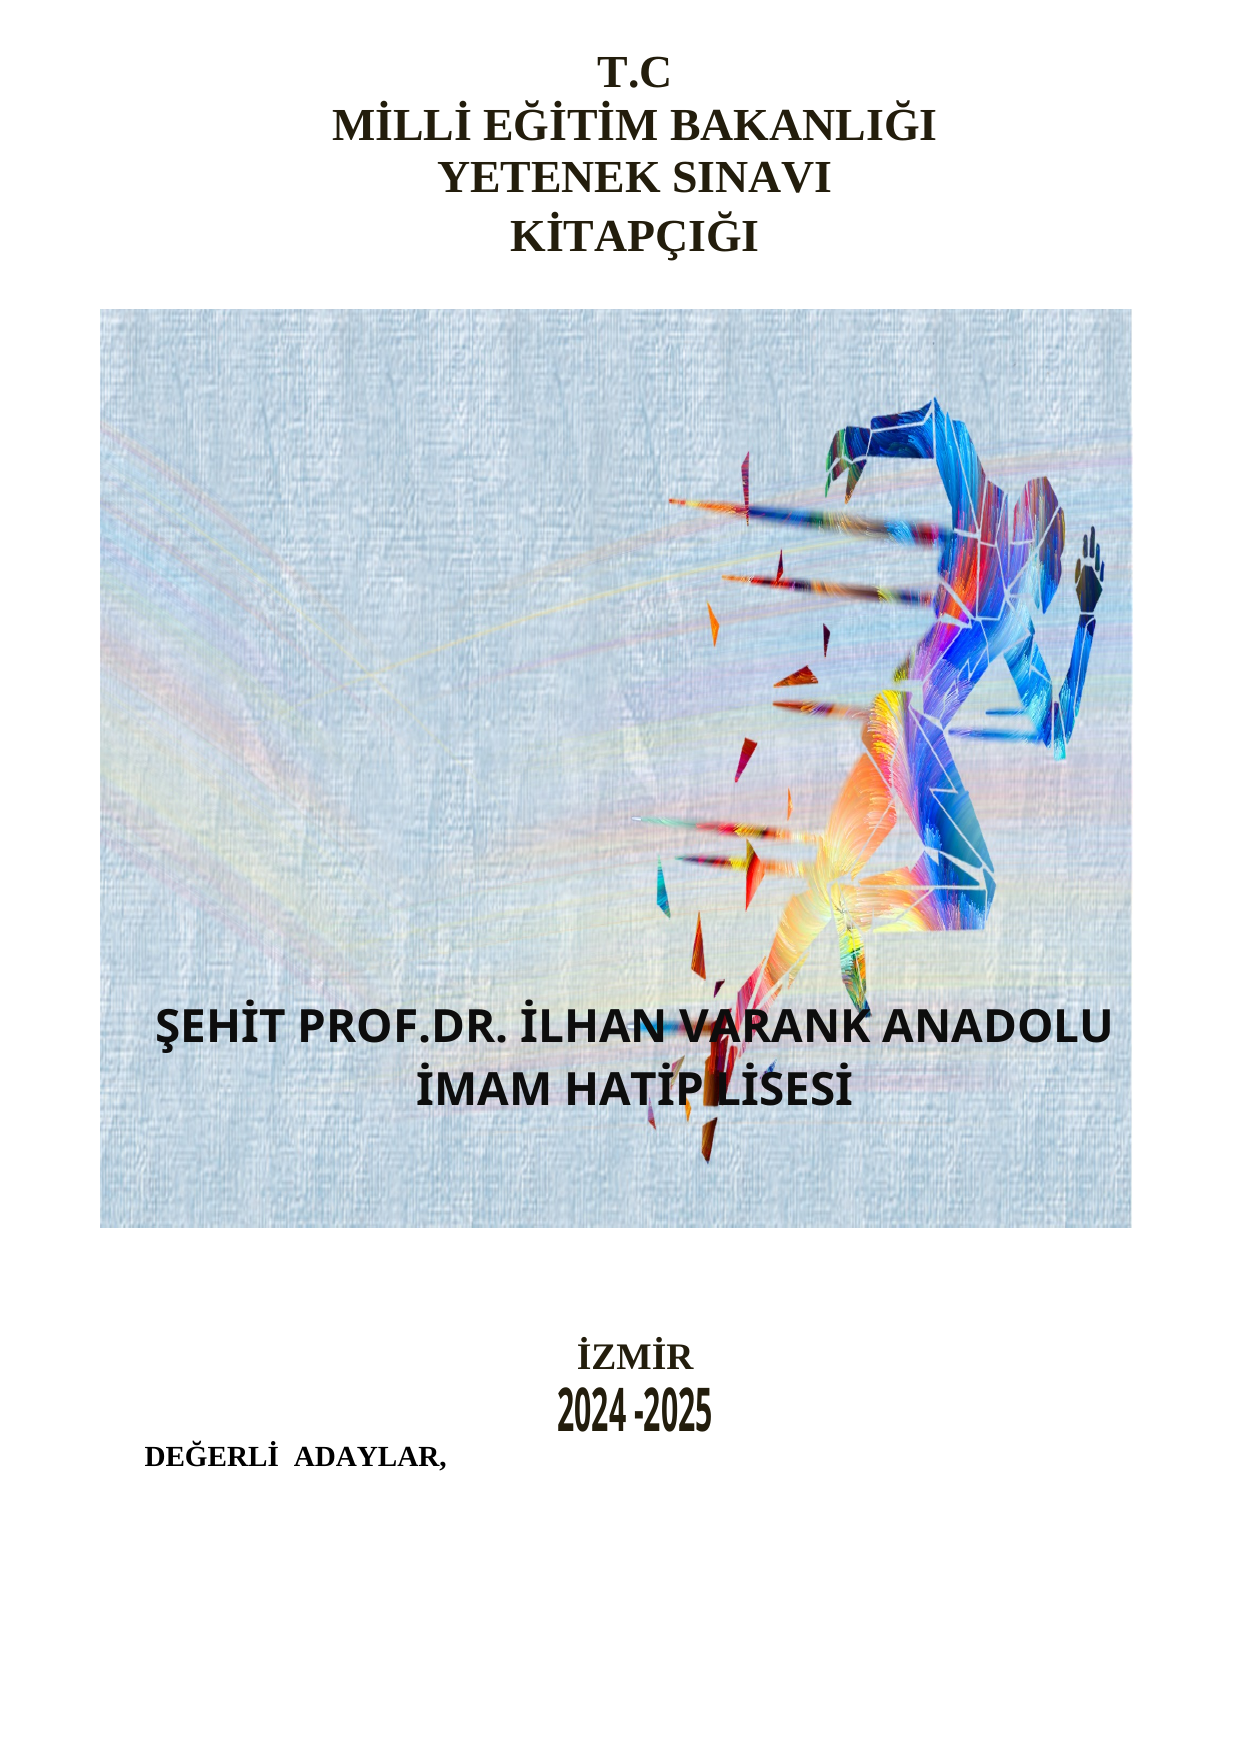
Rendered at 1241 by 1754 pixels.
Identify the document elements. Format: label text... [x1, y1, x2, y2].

text T.C [144, 44, 1125, 97]
text ŞEHİT PROF.DR. İLHAN VARANK ANADOLU [144, 994, 1125, 1056]
text İZMİR [144, 1334, 1125, 1377]
text 2024 -2025 [144, 1377, 1125, 1445]
text YETENEK SINAVI KİTAPÇIĞI [144, 150, 1125, 262]
text DEĞERLİ ADAYLAR, [144, 1445, 1125, 1472]
text İMAM HATİP LİSESİ [144, 1056, 1125, 1119]
picture [100, 309, 1133, 1228]
text MİLLİ EĞİTİM BAKANLIĞI [144, 97, 1125, 150]
